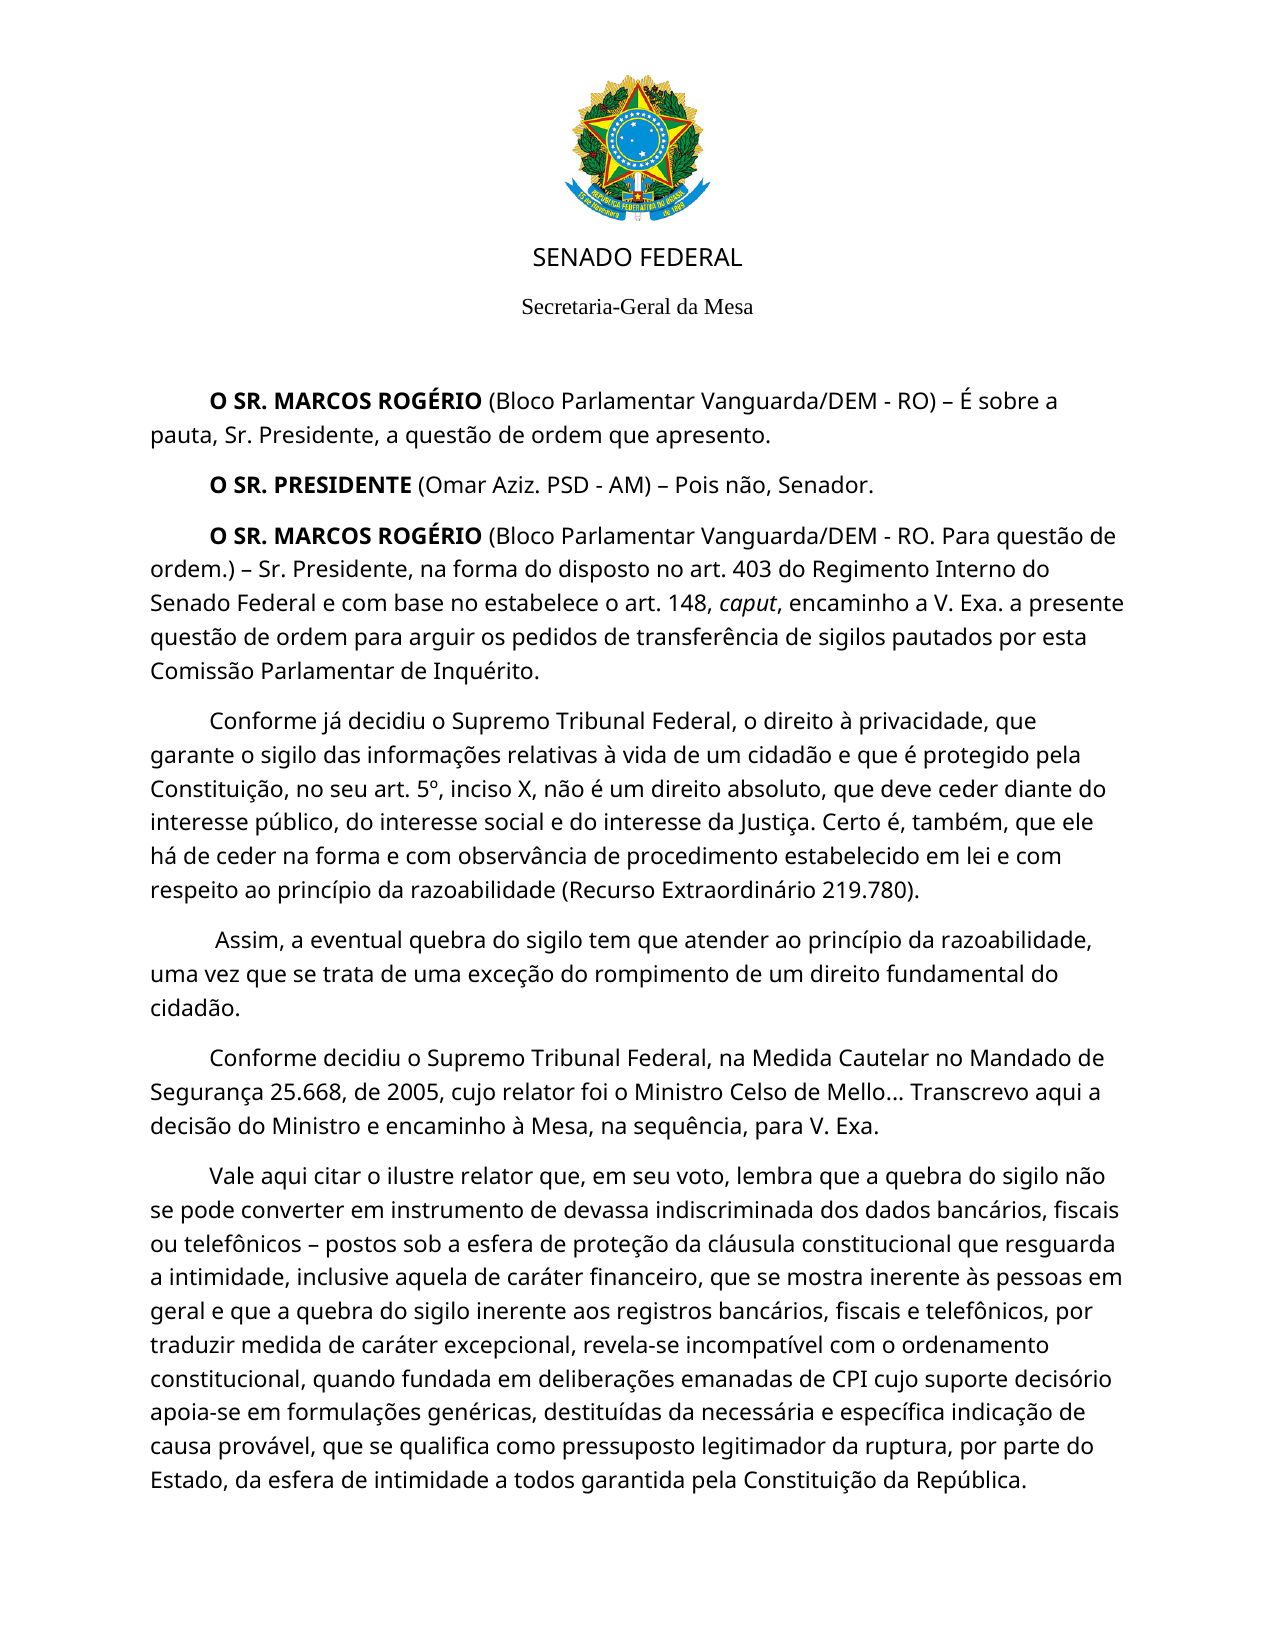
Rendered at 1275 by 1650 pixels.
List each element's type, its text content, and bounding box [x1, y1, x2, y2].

text Conforme já decidiu o Supremo Tribunal Federal, o direito à privacidade, que garante o sigilo das informações relativas à vida de um cidadão e que é protegido pela Constituição, no seu art. 5º, inciso X, não é um direito absoluto, que deve ceder diante do interesse público, do interesse social e do interesse da Justiça. Certo é, também, que ele há de ceder na forma e com observância de procedimento estabelecido em lei e com respeito ao princípio da razoabilidade (Recurso Extraordinário 219.780). [150, 705, 1125, 905]
text O SR. MARCOS ROGÉRIO (Bloco Parlamentar Vanguarda/DEM - RO. Para questão de ordem.) – Sr. Presidente, na forma do disposto no art. 403 do Regimento Interno do Senado Federal e com base no estabelece o art. 148, caput, encaminho a V. Exa. a presente questão de ordem para arguir os pedidos de transferência de sigilos pautados por esta Comissão Parlamentar de Inquérito. [150, 519, 1125, 686]
text Conforme decidiu o Supremo Tribunal Federal, na Medida Cautelar no Mandado de Segurança 25.668, de 2005, cujo relator foi o Ministro Celso de Mello... Transcrevo aqui a decisão do Ministro e encaminho à Mesa, na sequência, para V. Exa. [150, 1042, 1125, 1141]
text O SR. PRESIDENTE (Omar Aziz. PSD - AM) – Pois não, Senador. [150, 469, 1125, 500]
picture [564, 75, 711, 221]
text O SR. MARCOS ROGÉRIO (Bloco Parlamentar Vanguarda/DEM - RO) – É sobre a pauta, Sr. Presidente, a questão de ordem que apresento. [150, 385, 1125, 450]
text Vale aqui citar o ilustre relator que, em seu voto, lembra que a quebra do sigilo não se pode converter em instrumento de devassa indiscriminada dos dados bancários, fiscais ou telefônicos – postos sob a esfera de proteção da cláusula constitucional que resguarda a intimidade, inclusive aquela de caráter financeiro, que se mostra inerente às pessoas em geral e que a quebra do sigilo inerente aos registros bancários, fiscais e telefônicos, por traduzir medida de caráter excepcional, revela-se incompatível com o ordenamento constitucional, quando fundada em deliberações emanadas de CPI cujo suporte decisório apoia-se em formulações genéricas, destituídas da necessária e específica indicação de causa provável, que se qualifica como pressuposto legitimador da ruptura, por parte do Estado, da esfera de intimidade a todos garantida pela Constituição da República. [150, 1160, 1125, 1495]
text Assim, a eventual quebra do sigilo tem que atender ao princípio da razoabilidade, uma vez que se trata de uma exceção do rompimento de um direito fundamental do cidadão. [150, 924, 1125, 1023]
